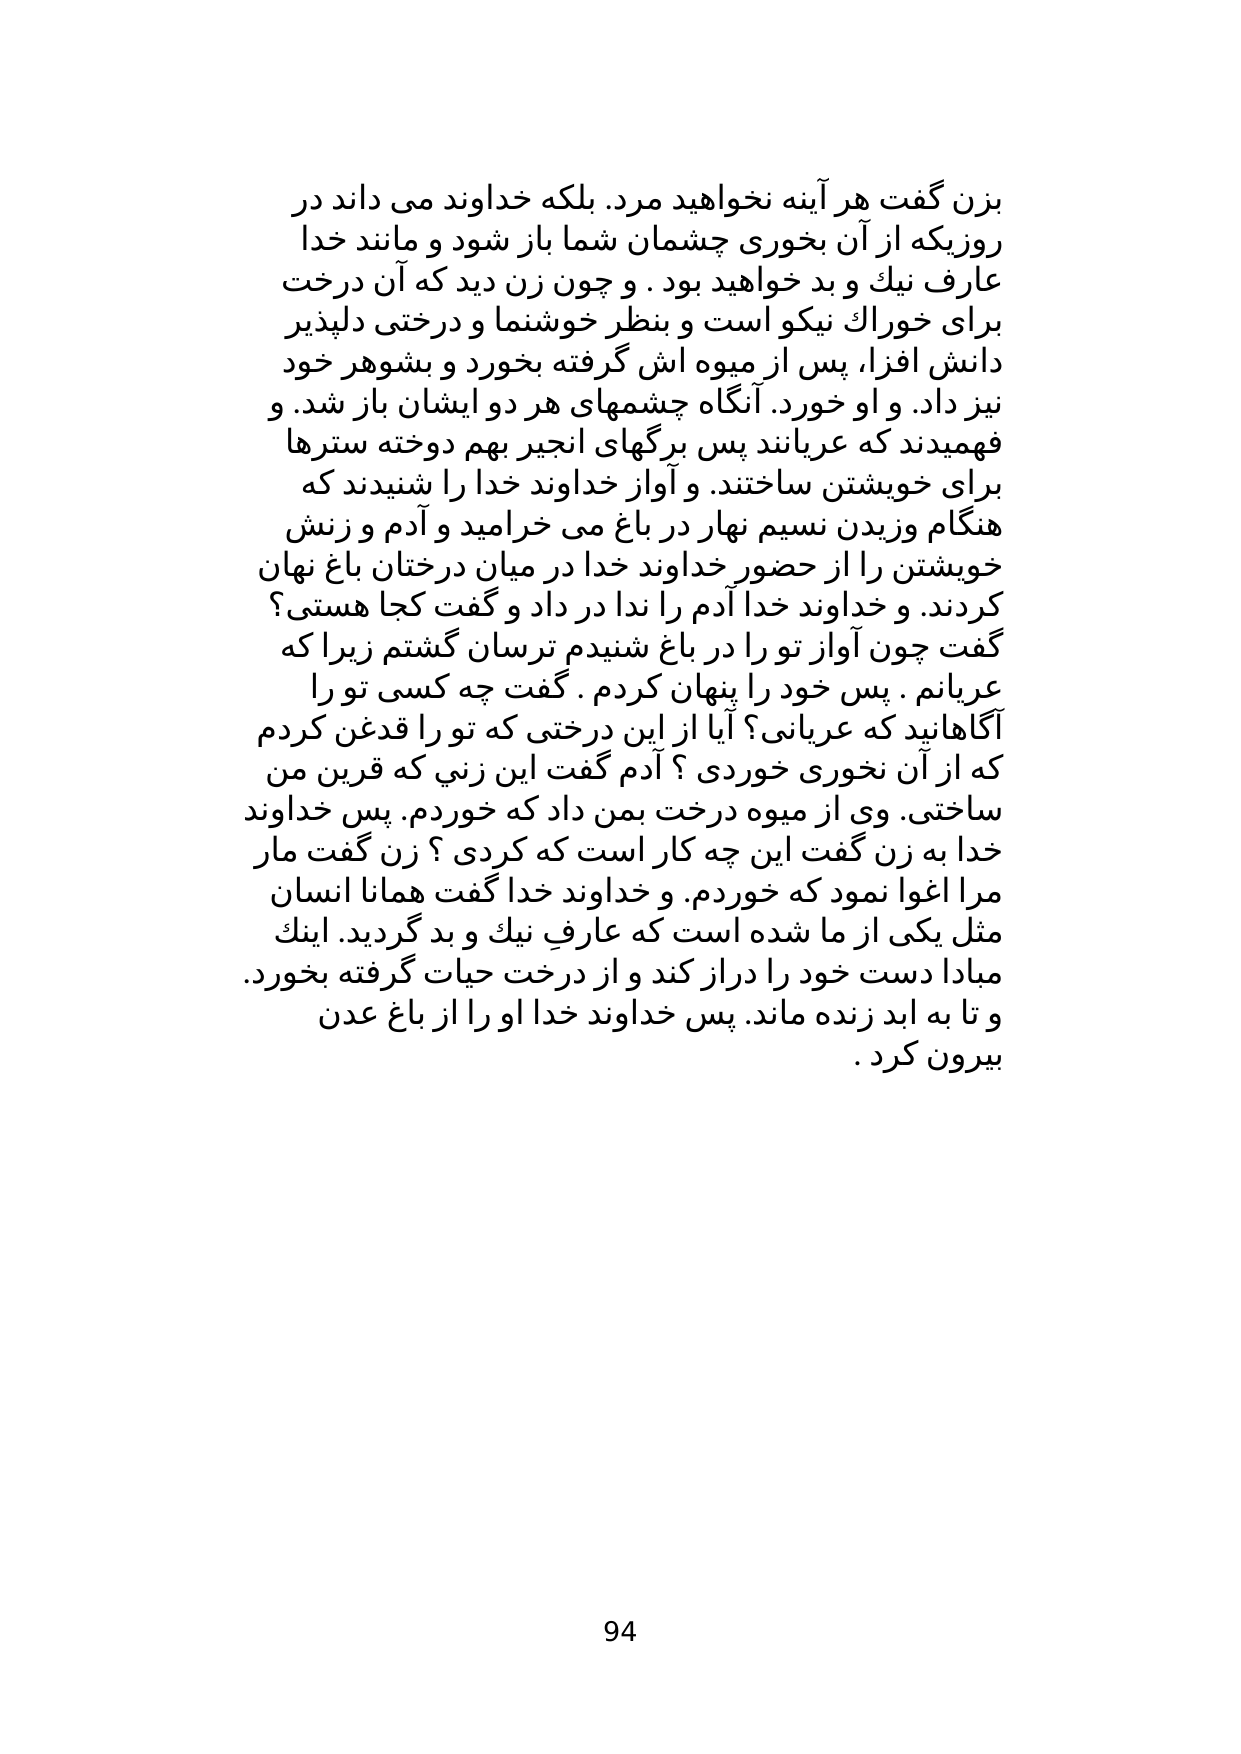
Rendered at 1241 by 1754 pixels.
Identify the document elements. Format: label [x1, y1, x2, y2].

text [236, 177, 1004, 1073]
